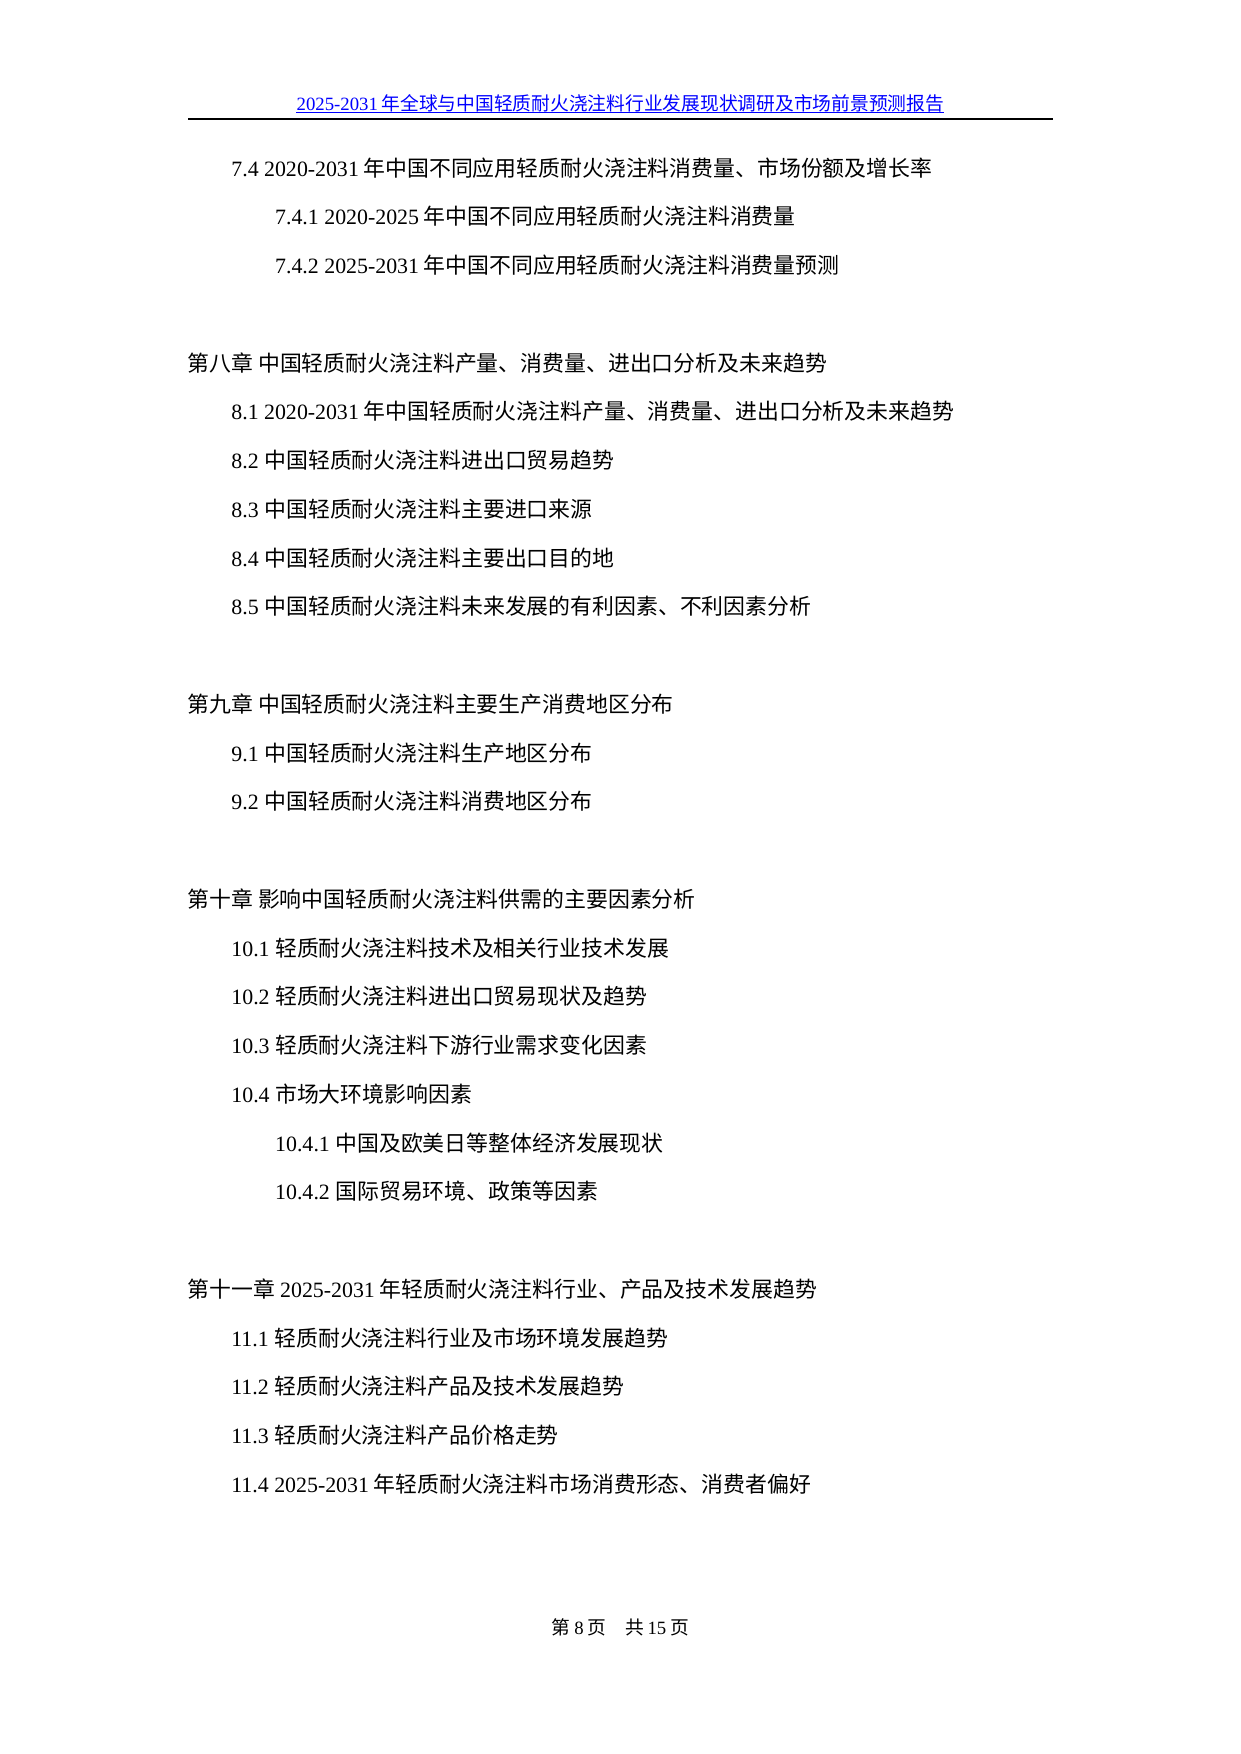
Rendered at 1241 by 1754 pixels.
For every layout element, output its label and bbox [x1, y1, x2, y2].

text [187, 150, 1053, 1499]
